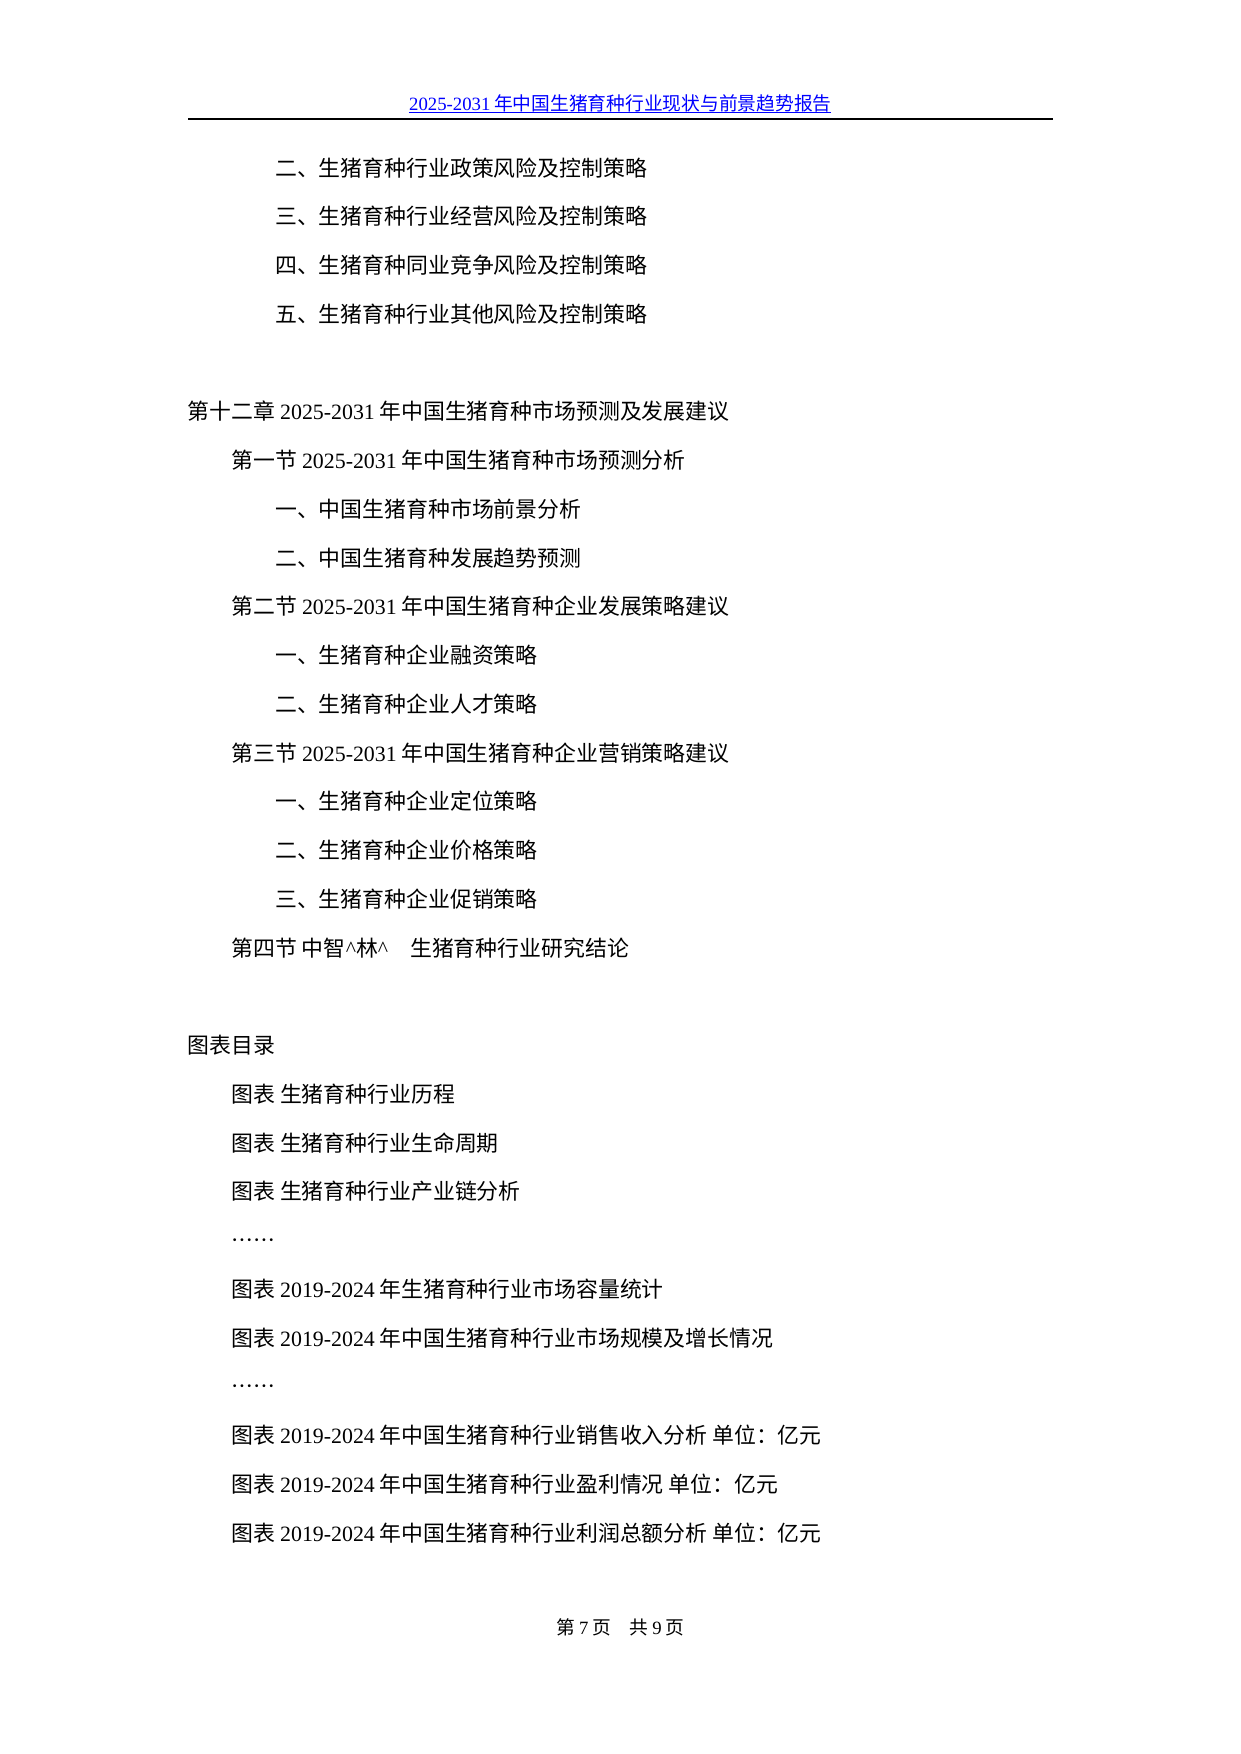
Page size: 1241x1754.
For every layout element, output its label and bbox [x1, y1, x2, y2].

text [187, 150, 1053, 1548]
